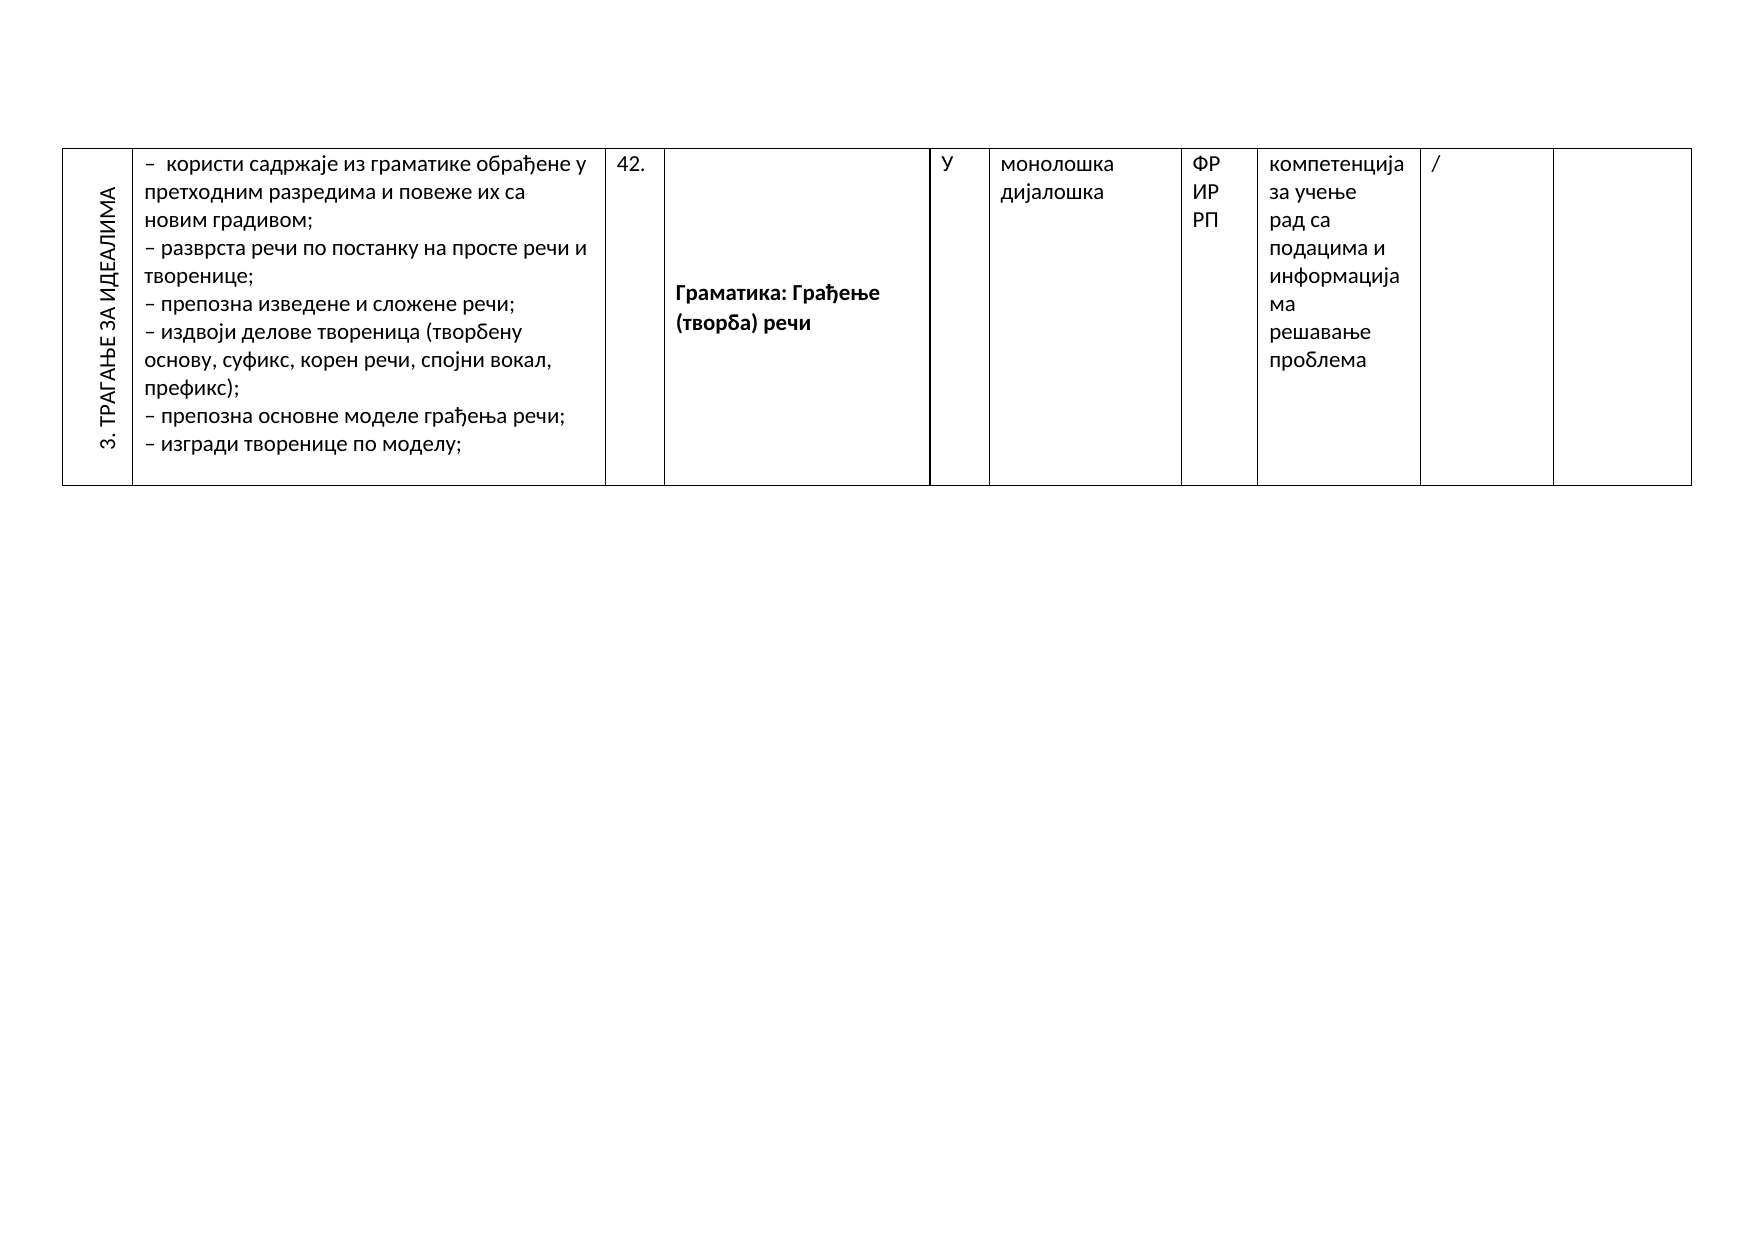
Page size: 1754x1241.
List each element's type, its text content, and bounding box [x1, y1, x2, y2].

table_cell ФР ИР РП [1182, 149, 1257, 485]
table_cell монолошка дијалошка [990, 149, 1181, 485]
table_cell 42. [606, 149, 664, 485]
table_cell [665, 149, 929, 485]
table_cell 3. ТРАГАЊЕ ЗА ИДЕАЛИМА [63, 149, 132, 485]
table_cell [1554, 149, 1691, 485]
table_cell У [931, 149, 989, 485]
table_cell – користи садржаје из граматике обрађене у претходним разредима и повеже их са новим градивом; – разврста речи по постанку на просте речи и творенице; – препозна изведене и сложене речи; – издвоји делове твореница (творбену основу, суфикс, корен речи, спојни вокал, префикс); – препозна основне моделе грађења речи; – изгради творенице по моделу; [133, 149, 605, 485]
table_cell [1258, 149, 1420, 485]
table_cell / [1421, 149, 1553, 485]
